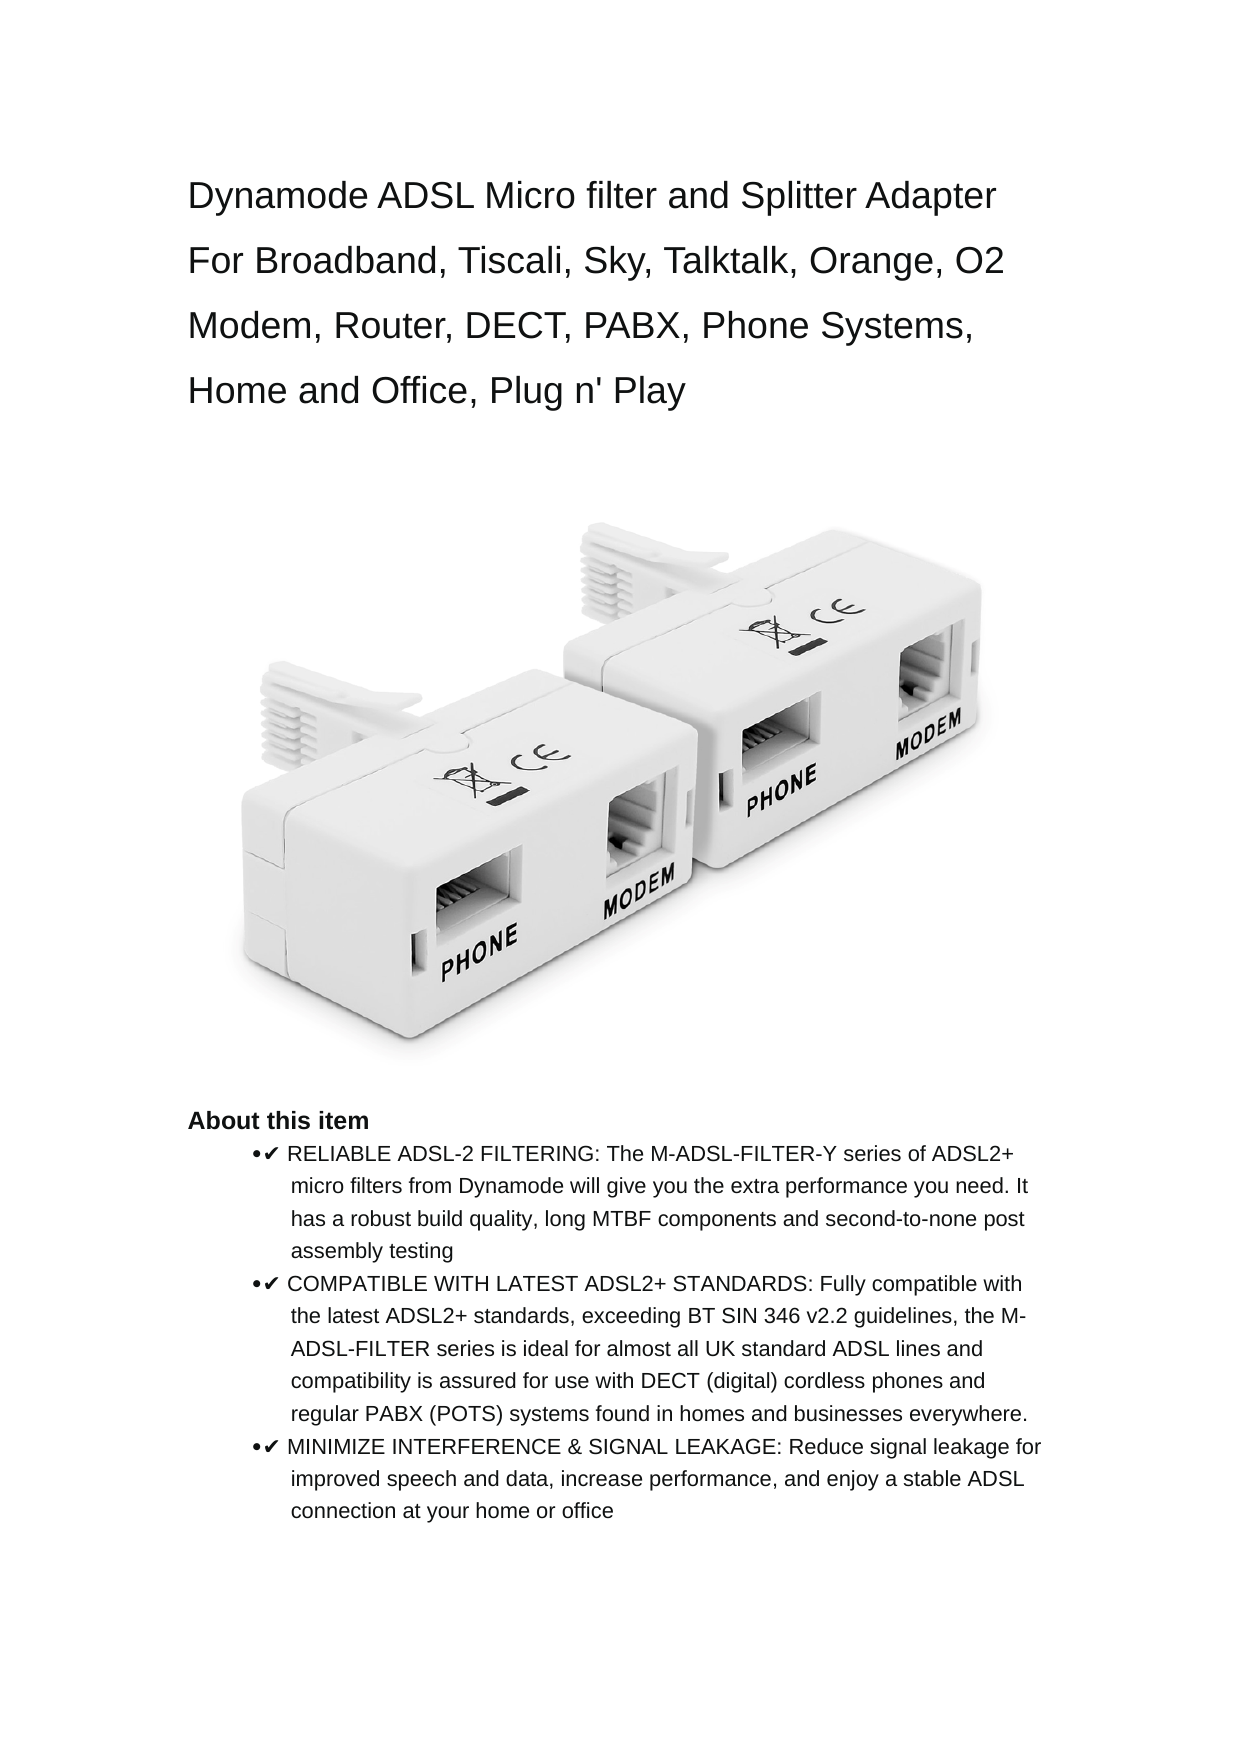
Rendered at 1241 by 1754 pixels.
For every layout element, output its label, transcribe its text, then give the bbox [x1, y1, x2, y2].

list ✔️ RELIABLE ADSL-2 FILTERING: The M-ADSL-FILTER-Y series of ADSL2+ micro filters from Dynamode will give you the extra performance you need. It has a robust build quality, long MTBF components and second-to-none post assembly testing [253, 1137, 1053, 1267]
list ✔️ COMPATIBLE WITH LATEST ADSL2+ STANDARDS: Fully compatible with the latest ADSL2+ standards, exceeding BT SIN 346 v2.2 guidelines, the M-ADSL-FILTER series is ideal for almost all UK standard ADSL lines and compatibility is assured for use with DECT (digital) cordless phones and regular PABX (POTS) systems found in homes and businesses everywhere. [253, 1267, 1053, 1429]
subtitle Dynamode ADSL Micro filter and Splitter Adapter For Broadband, Tiscali, Sky, Talktalk, Orange, O2 Modem, Router, DECT, PABX, Phone Systems, Home and Office, Plug n' Play [187, 162, 1053, 422]
list ✔️ MINIMIZE INTERFERENCE & SIGNAL LEAKAGE: Reduce signal leakage for improved speech and data, increase performance, and enjoy a stable ADSL connection at your home or office [253, 1429, 1053, 1527]
text About this item [187, 1104, 1053, 1137]
picture [187, 454, 1053, 1080]
